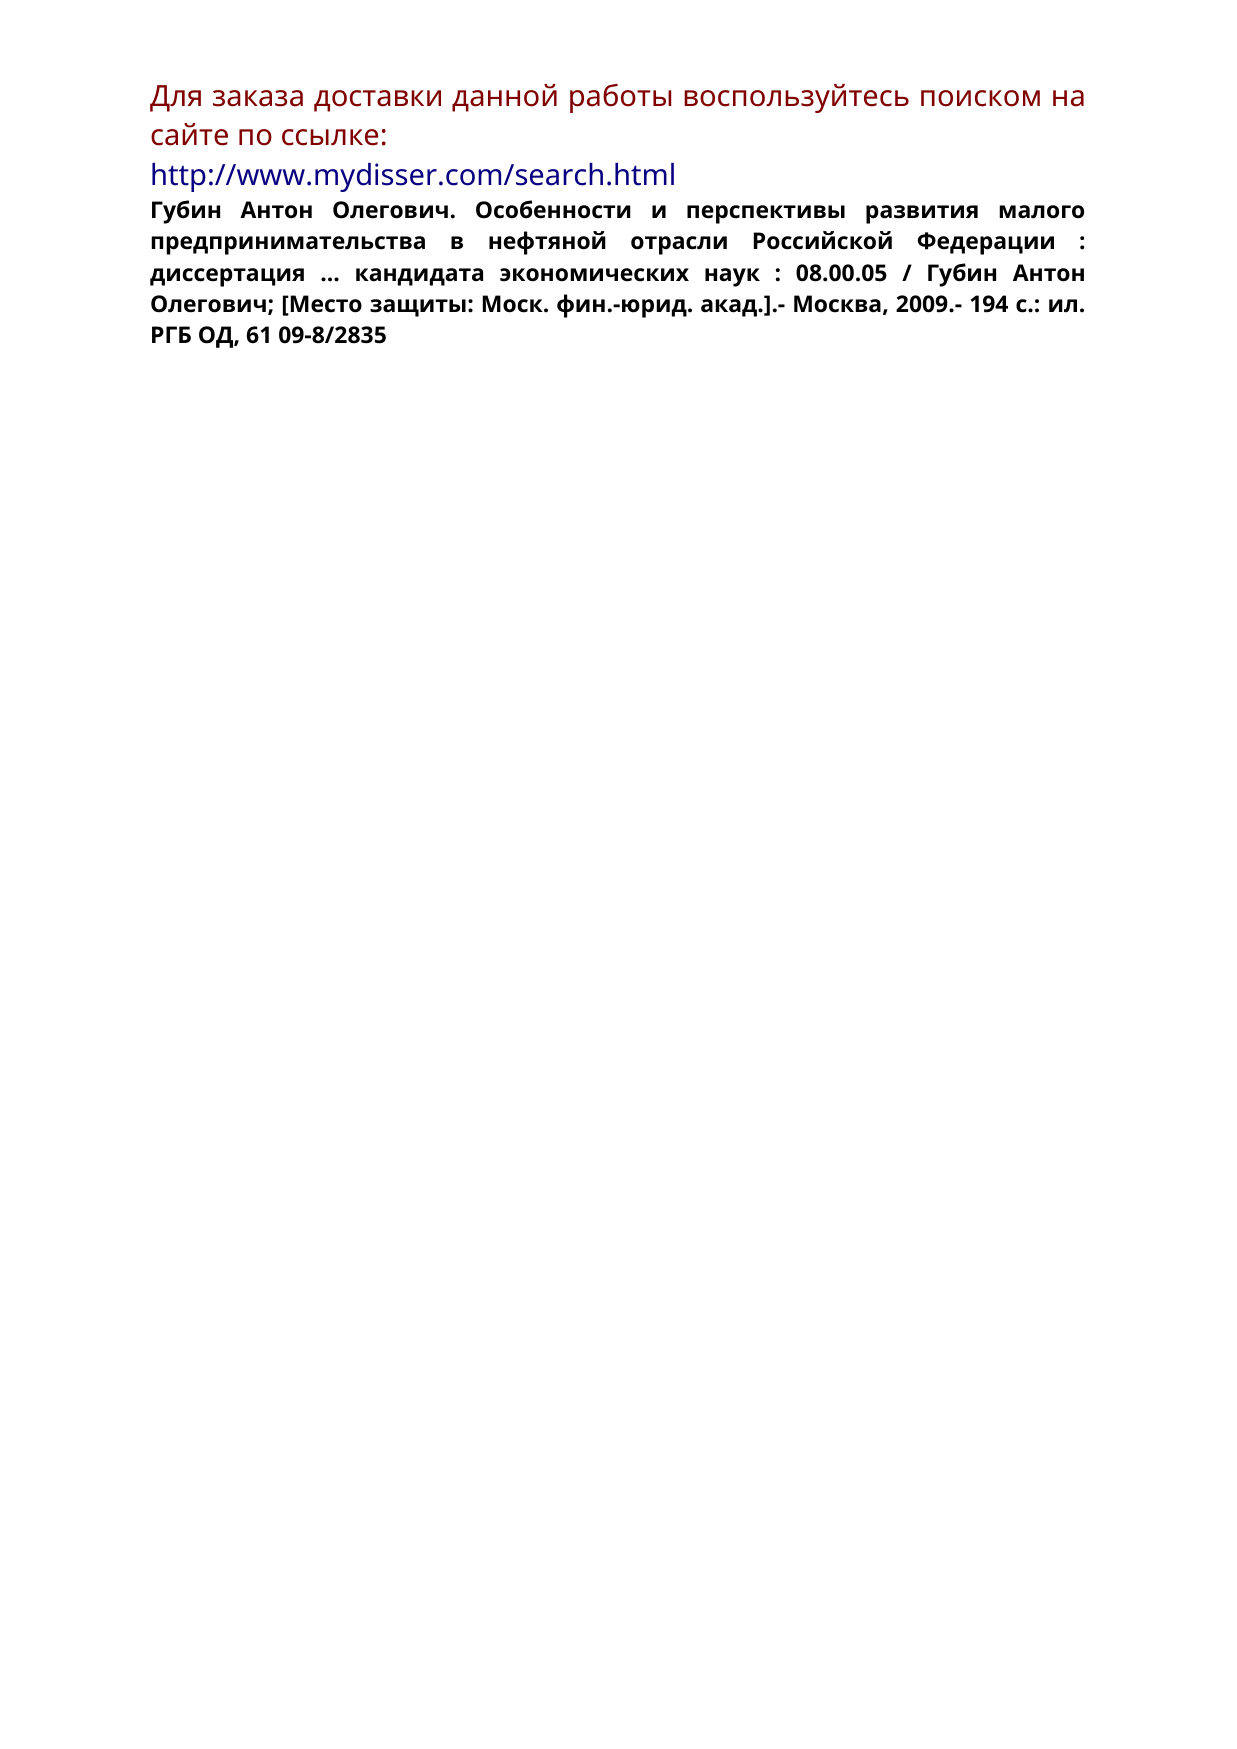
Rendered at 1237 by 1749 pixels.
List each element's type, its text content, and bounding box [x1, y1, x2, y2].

text Губин Антон Олегович. Особенности и перспективы развития малого предпринимательства в нефтяной отрасли Российской Федерации : диссертация ... кандидата экономических наук : 08.00.05 / Губин Антон Олегович; [Место защиты: Моск. фин.-юрид. акад.].- Москва, 2009.- 194 с.: ил. РГБ ОД, 61 09-8/2835 [150, 194, 1086, 350]
